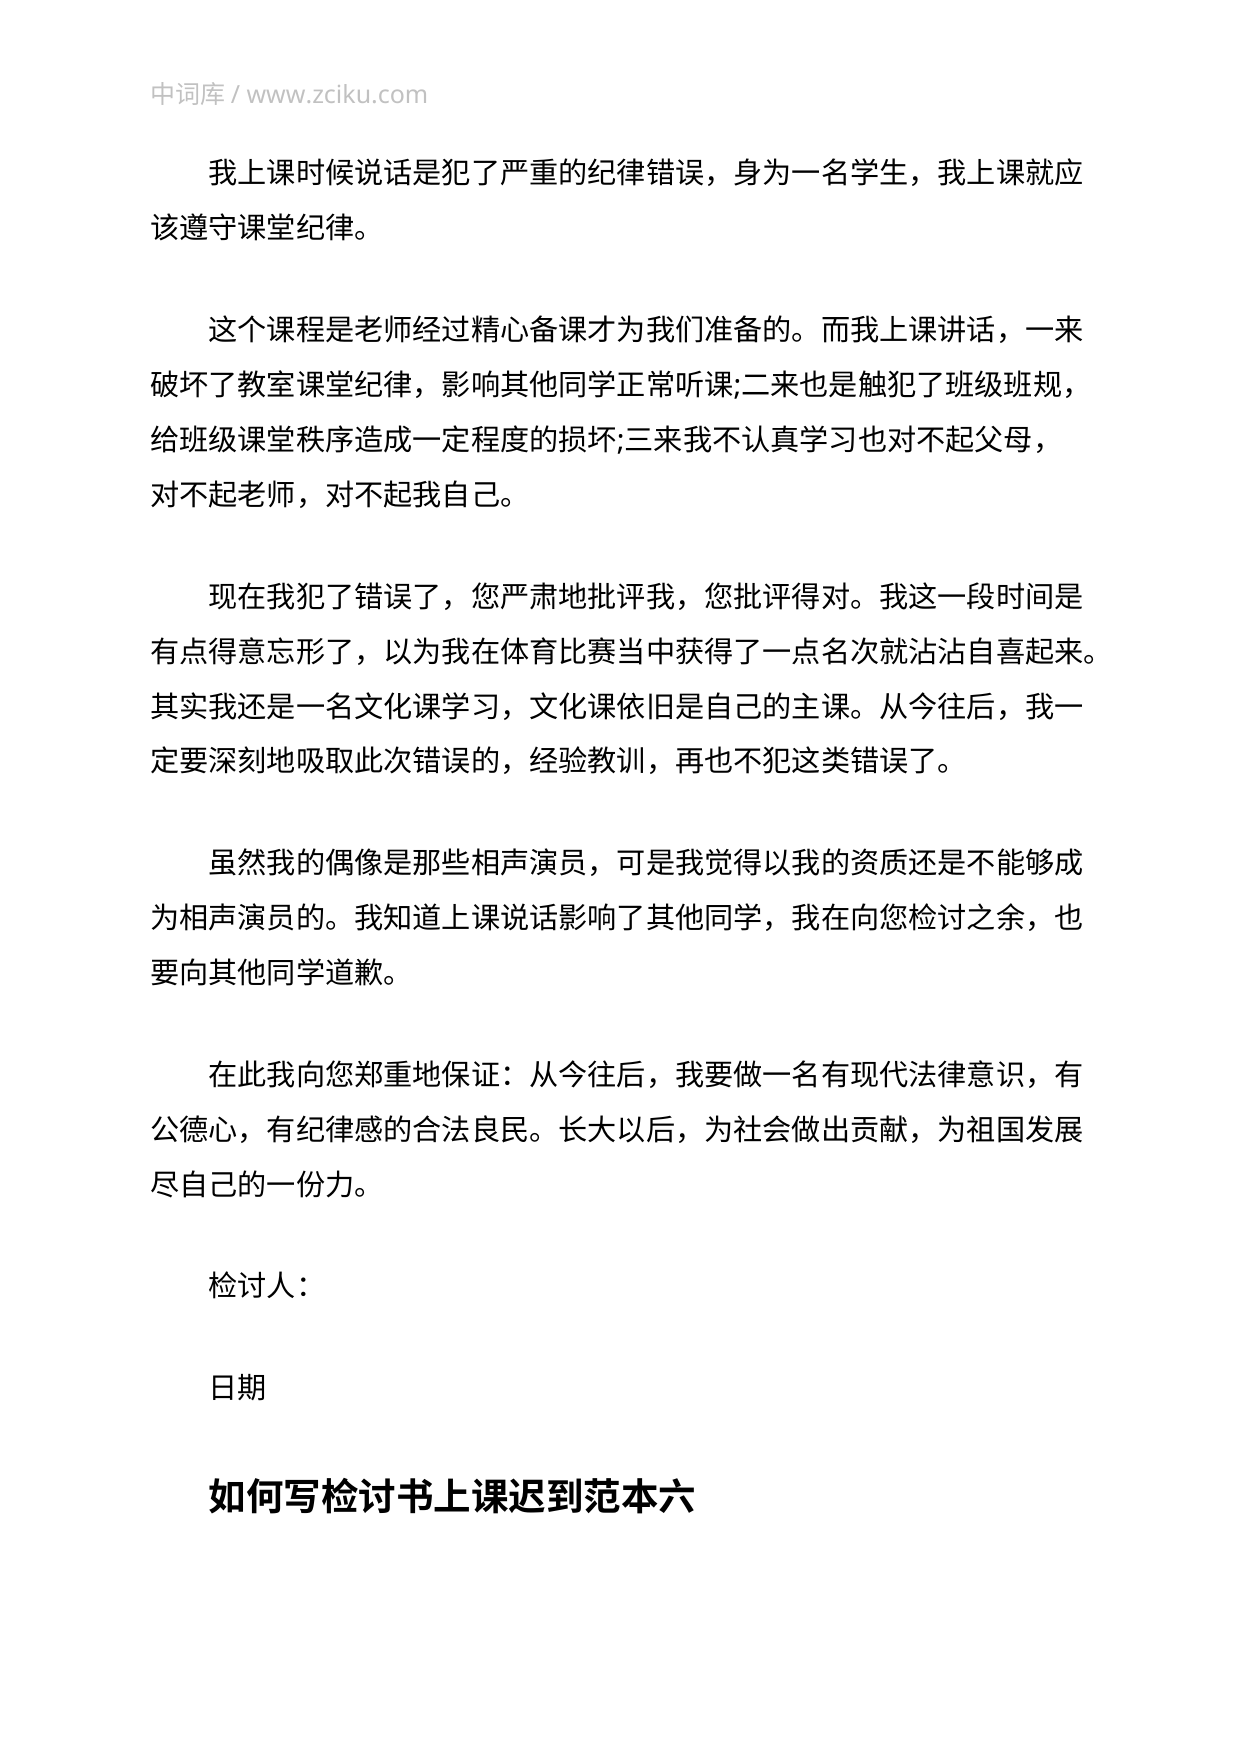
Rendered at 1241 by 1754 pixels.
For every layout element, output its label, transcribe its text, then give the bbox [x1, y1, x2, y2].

text 检讨人： [150, 1263, 1090, 1305]
text 这个课程是老师经过精心备课才为我们准备的。而我上课讲话，一来破坏了教室课堂纪律，影响其他同学正常听课;二来也是触犯了班级班规，给班级课堂秩序造成一定程度的损坏;三来我不认真学习也对不起父母，对不起老师，对不起我自己。 [150, 307, 1090, 514]
text 在此我向您郑重地保证：从今往后，我要做一名有现代法律意识，有公德心，有纪律感的合法良民。长大以后，为社会做出贡献，为祖国发展尽自己的一份力。 [150, 1051, 1090, 1203]
text 日期 [150, 1365, 1090, 1407]
text 我上课时候说话是犯了严重的纪律错误，身为一名学生，我上课就应该遵守课堂纪律。 [150, 150, 1090, 247]
text 现在我犯了错误了，您严肃地批评我，您批评得对。我这一段时间是有点得意忘形了，以为我在体育比赛当中获得了一点名次就沾沾自喜起来。其实我还是一名文化课学习，文化课依旧是自己的主课。从今往后，我一定要深刻地吸取此次错误的，经验教训，再也不犯这类错误了。 [150, 573, 1090, 780]
text 虽然我的偶像是那些相声演员，可是我觉得以我的资质还是不能够成为相声演员的。我知道上课说话影响了其他同学，我在向您检讨之余，也要向其他同学道歉。 [150, 840, 1090, 992]
text 如何写检讨书上课迟到范本六 [150, 1466, 1090, 1521]
